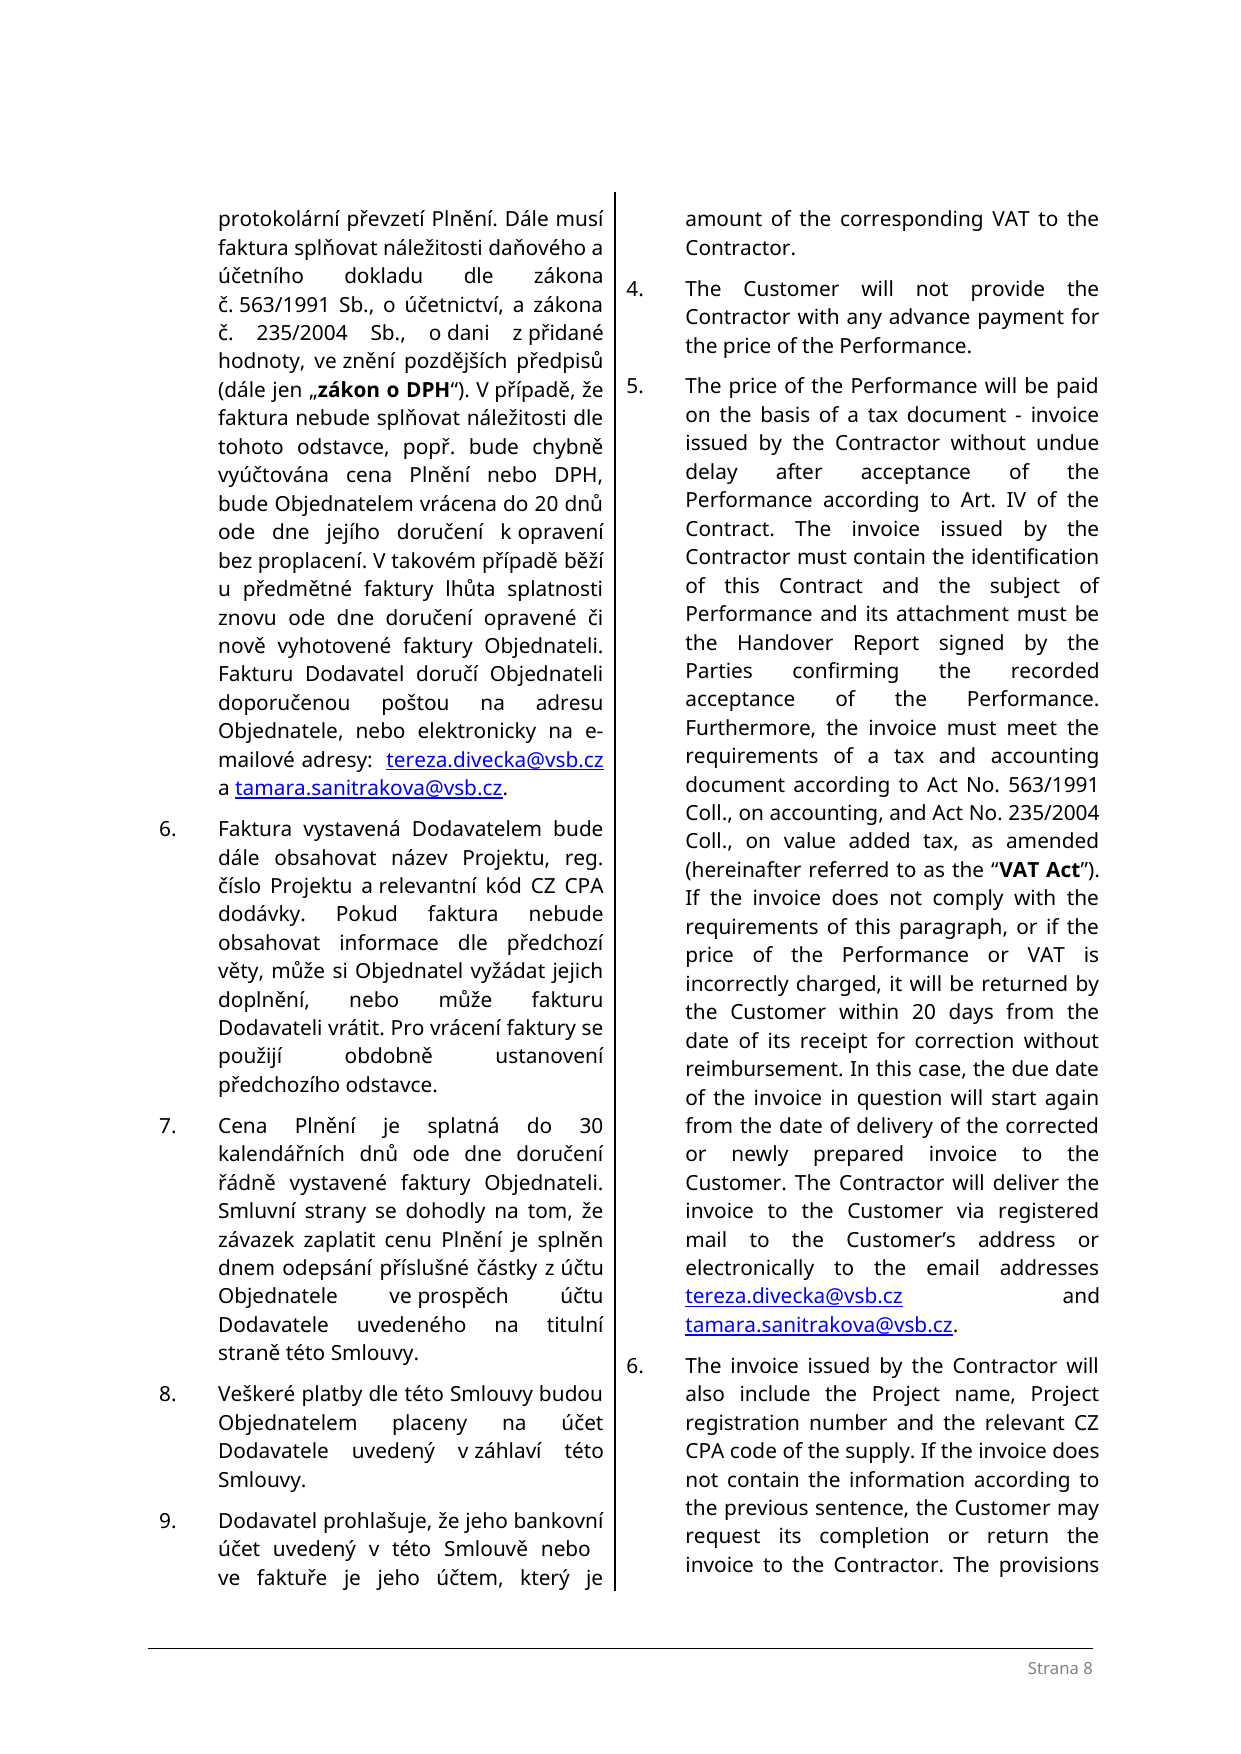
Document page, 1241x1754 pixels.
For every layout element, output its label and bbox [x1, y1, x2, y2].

table_header [148, 192, 614, 1591]
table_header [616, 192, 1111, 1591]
